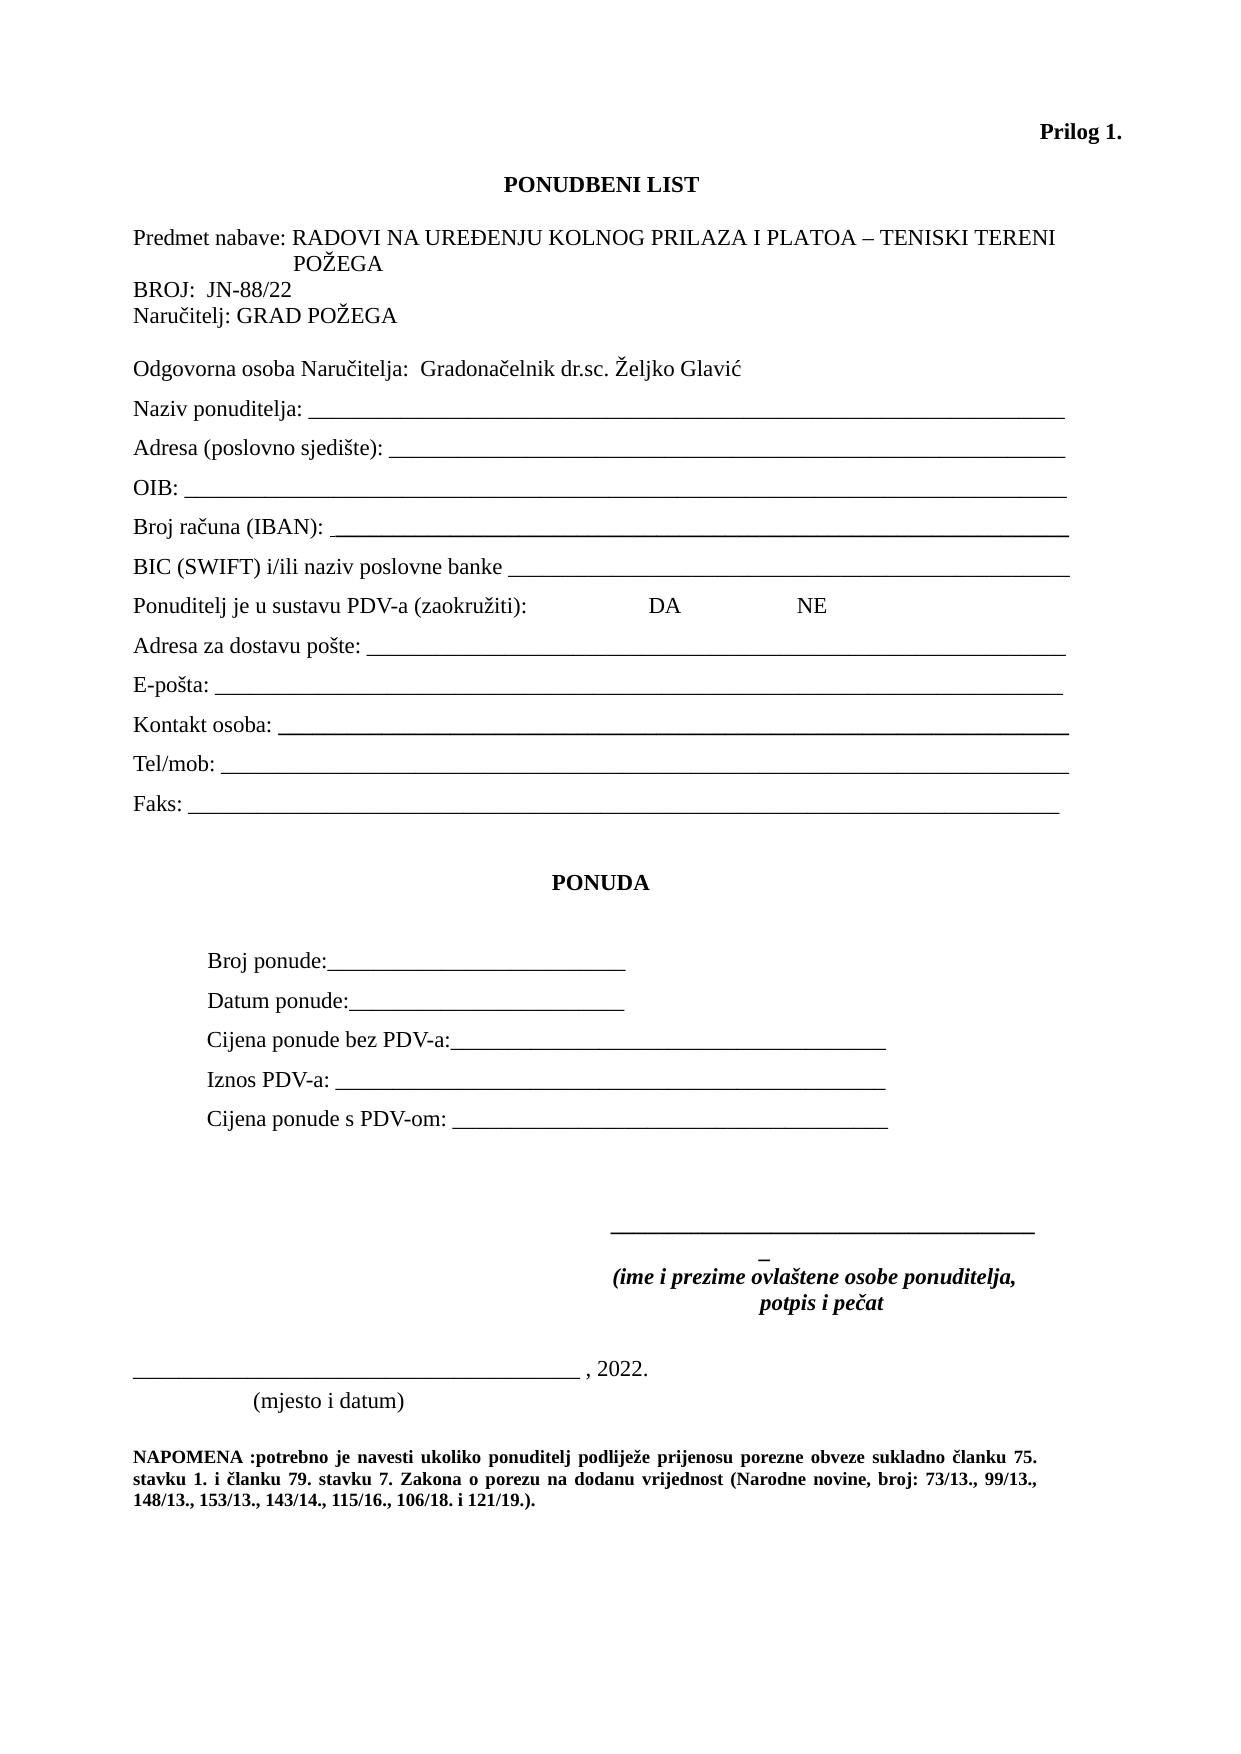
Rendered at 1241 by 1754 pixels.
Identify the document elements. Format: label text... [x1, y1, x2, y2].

text PONUDA [552, 868, 1122, 895]
text Naručitelj: GRAD POŽEGA [133, 303, 1122, 329]
text Naziv ponuditelja: __________________________________________________________________ [133, 395, 1122, 421]
text Ponuditelj je u sustavu PDV-a (zaokružiti): DA NE [133, 592, 1122, 618]
text OIB: _____________________________________________________________________________ [133, 474, 1122, 500]
text Kontakt osoba: _____________________________________________________________________ [133, 711, 1120, 737]
text Tel/mob: __________________________________________________________________________ [133, 750, 1120, 776]
text POŽEGA [133, 250, 1122, 276]
text Prilog 1. [504, 118, 1122, 144]
text ______________________________________ [612, 1210, 1039, 1263]
text _______________________________________ , 2022. [133, 1355, 1039, 1381]
text Predmet nabave: RADOVI NA UREĐENJU KOLNOG PRILAZA I PLATOA – TENISKI TERENI [133, 223, 1122, 250]
text E-pošta: __________________________________________________________________________ [133, 671, 1120, 697]
text Broj ponude:__________________________ [133, 947, 1122, 974]
text (mjesto i datum) [133, 1387, 1039, 1414]
text NAPOMENA :potrebno je navesti ukoliko ponuditelj podliježe prijenosu porezne obveze sukladno članku 75. stavku 1. i članku 79. stavku 7. Zakona o porezu na dodanu vrijednost (Narodne novine, broj: 73/13., 99/13., 148/13., 153/13., 143/14., 115/16., 106/18. i 121/19.). [133, 1446, 1039, 1511]
text BIC (SWIFT) i/ili naziv poslovne banke _________________________________________________ [133, 553, 1122, 579]
text Iznos PDV-a: ________________________________________________ [207, 1066, 1122, 1092]
text Broj računa (IBAN): ________________________________________________________________ [133, 513, 1122, 539]
text PONUDBENI LIST [504, 171, 1122, 197]
text (ime i prezime ovlaštene osobe ponuditelja, potpis i pečat [612, 1263, 1039, 1316]
text Adresa za dostavu pošte: _____________________________________________________________ [133, 632, 1120, 658]
text Odgovorna osoba Naručitelja: Gradonačelnik dr.sc. Željko Glavić [133, 355, 1122, 382]
text Datum ponude:________________________ [133, 987, 1122, 1013]
text BROJ: JN-88/22 [133, 276, 1122, 303]
text Adresa (poslovno sjedište): ___________________________________________________________ [133, 434, 1122, 461]
text Faks: ____________________________________________________________________________ [133, 789, 1120, 816]
text Cijena ponude bez PDV-a:______________________________________ [207, 1026, 1122, 1053]
text Cijena ponude s PDV-om: ______________________________________ [207, 1105, 1122, 1132]
